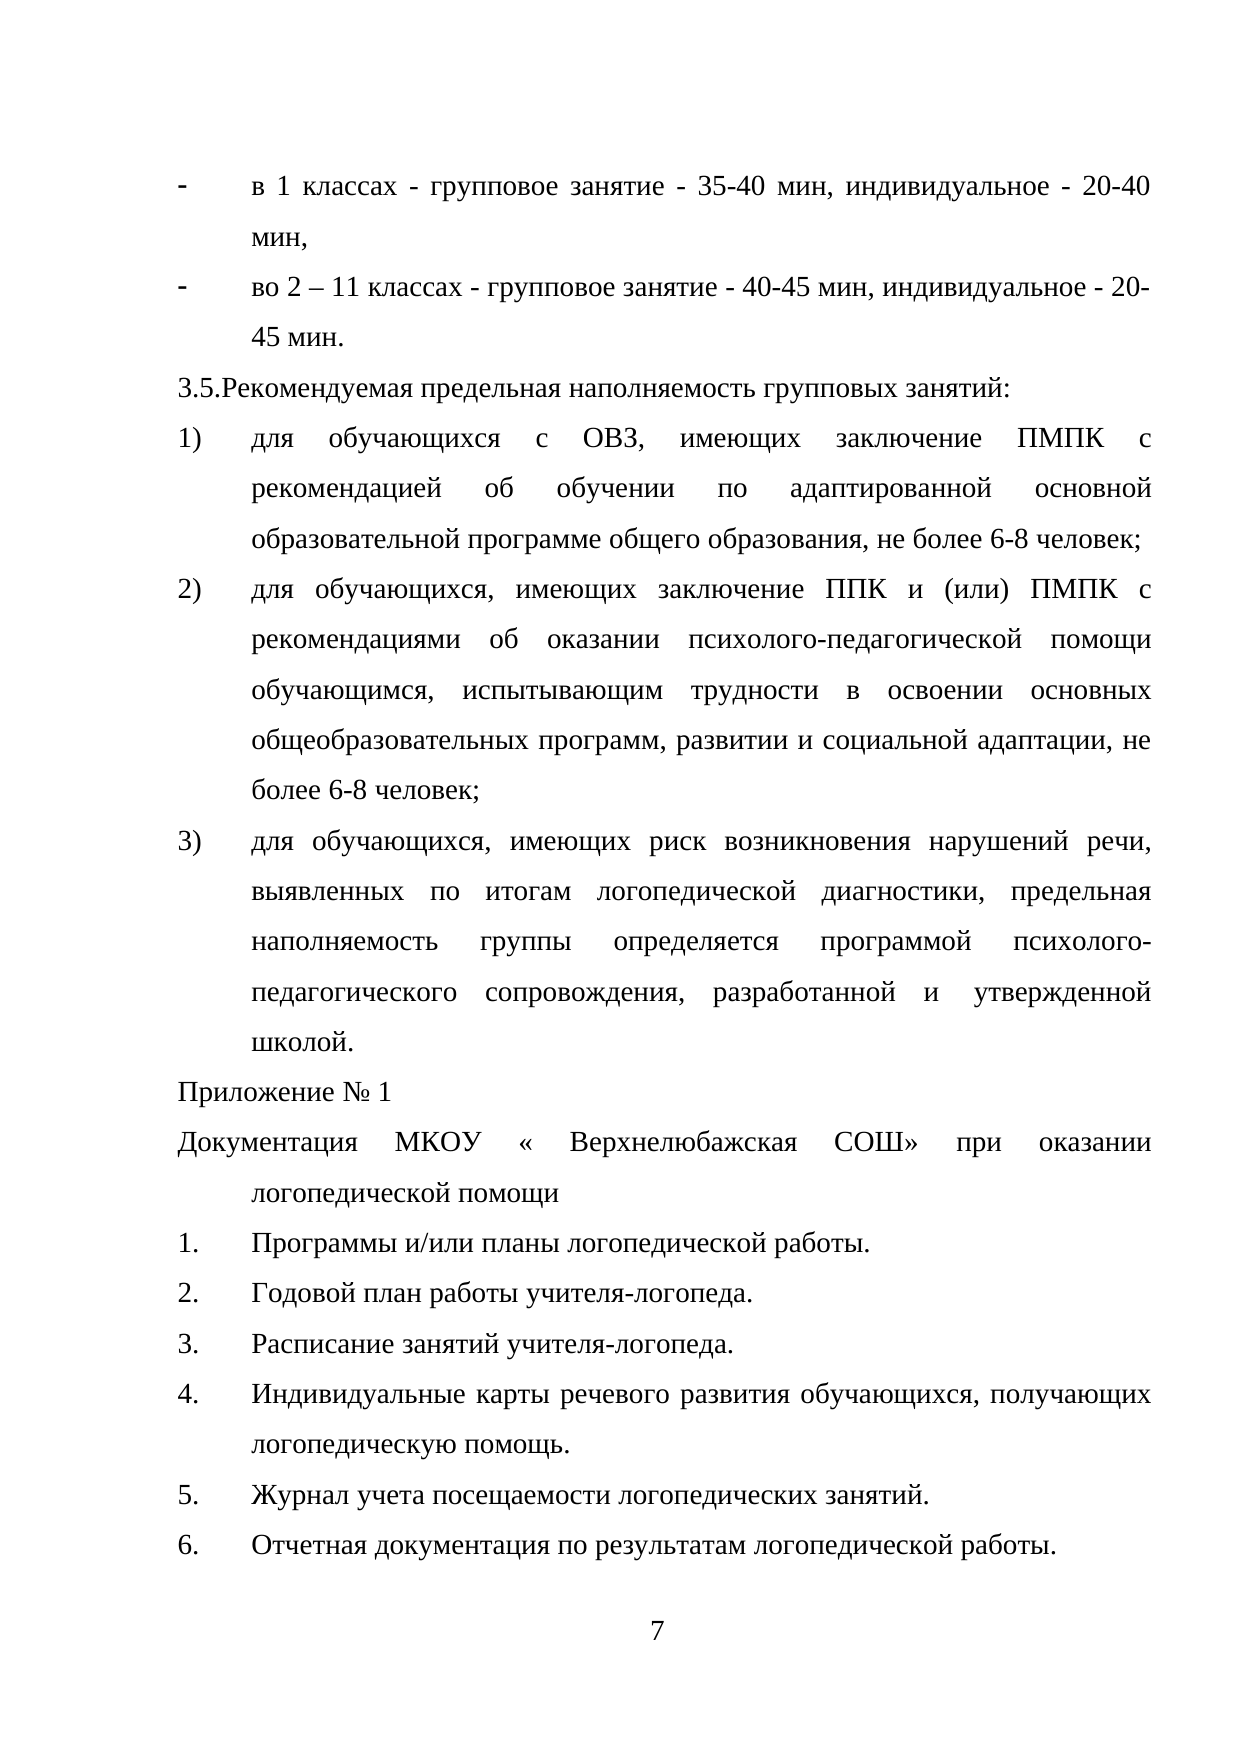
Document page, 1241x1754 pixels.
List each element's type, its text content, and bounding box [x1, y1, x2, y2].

list Индивидуальные карты речевого развития обучающихся, получающих логопедическую помощь. [177, 1376, 1152, 1460]
list Журнал учета посещаемости логопедических занятий. [177, 1477, 1152, 1510]
list Расписание занятий учителя-логопеда. [177, 1326, 1152, 1359]
list во 2 – 11 классах - групповое занятие - 40-45 мин, индивидуальное - 20- 45 мин. [177, 269, 1152, 353]
list Годовой план работы учителя-логопеда. [177, 1276, 1152, 1309]
list Программы и/или планы логопедической работы. [177, 1225, 1152, 1259]
list Отчетная документация по результатам логопедической работы. [177, 1527, 1152, 1561]
list для обучающихся, имеющих риск возникновения нарушений речи, выявленных по итогам логопедической диагностики, предельная наполняемость группы определяется программой психолого- педагогического сопровождения, разработанной и утвержденной школой. [177, 823, 1152, 1057]
list 3.5.Рекомендуемая предельная наполняемость групповых занятий: [177, 370, 1152, 403]
list для обучающихся с ОВЗ, имеющих заключение ПМПК с рекомендацией об обучении по адаптированной основной образовательной программе общего образования, не более 6-8 человек; [177, 420, 1152, 554]
list в 1 классах - групповое занятие - 35-40 мин, индивидуальное - 20-40 мин, [177, 168, 1152, 252]
text Документация МКОУ « Верхнелюбажская СОШ» при оказании логопедической помощи [177, 1124, 1152, 1208]
list для обучающихся, имеющих заключение ППК и (или) ПМПК с рекомендациями об оказании психолого-педагогической помощи обучающимся, испытывающим трудности в освоении основных общеобразовательных программ, развитии и социальной адаптации, не более 6-8 человек; [177, 571, 1152, 806]
subtitle Приложение № 1 [177, 1074, 1152, 1108]
